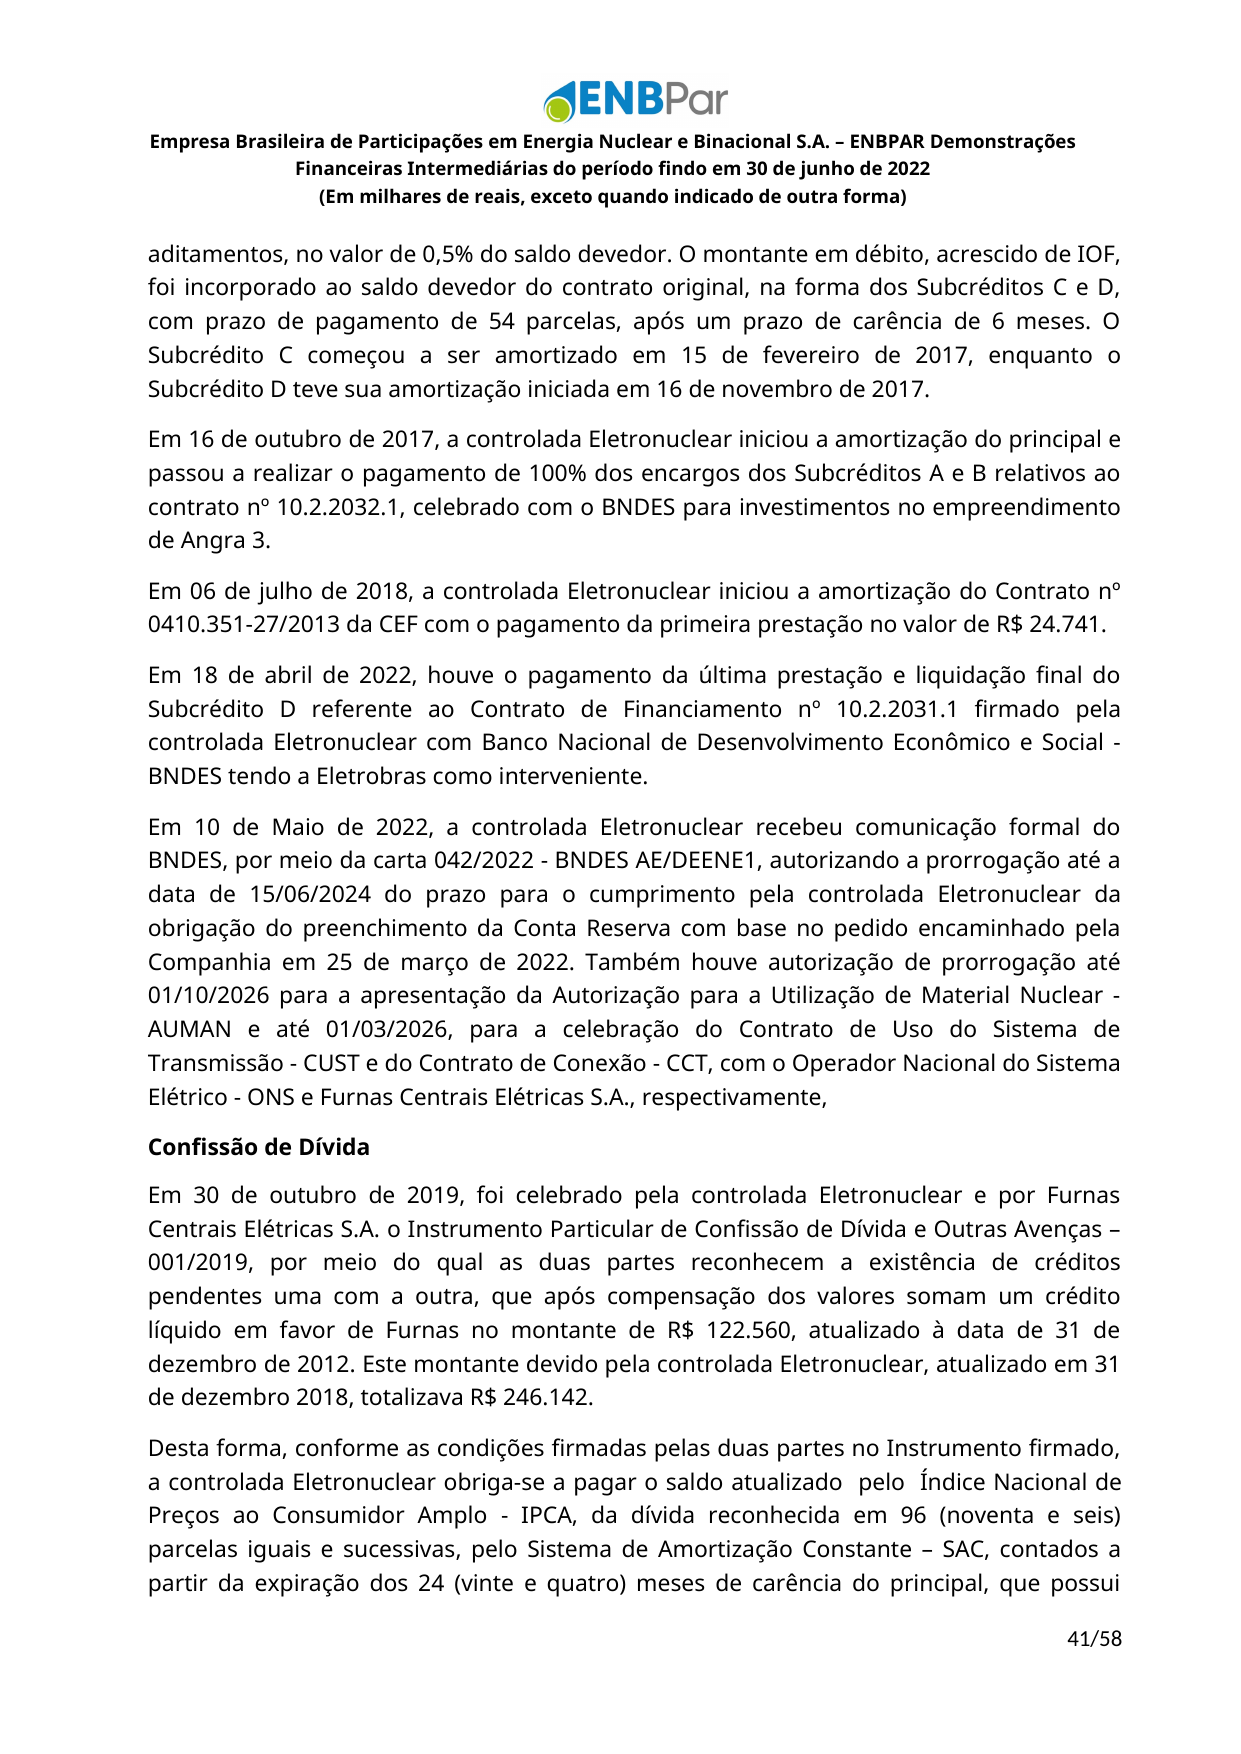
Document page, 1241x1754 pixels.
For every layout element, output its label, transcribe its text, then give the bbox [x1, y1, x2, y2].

text Em 30 de outubro de 2019, foi celebrado pela controlada Eletronuclear e por Furnas Centrais Elétricas S.A. o Instrumento Particular de Confissão de Dívida e Outras Avenças – 001/2019, por meio do qual as duas partes reconhecem a existência de créditos pendentes uma com a outra, que após compensação dos valores somam um crédito líquido em favor de Furnas no montante de R$ 122.560, atualizado à data de 31 de dezembro de 2012. Este montante devido pela controlada Eletronuclear, atualizado em 31 de dezembro 2018, totalizava R$ 246.142. [148, 1179, 1122, 1413]
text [148, 1432, 1122, 1598]
text Em 16 de outubro de 2017, a controlada Eletronuclear iniciou a amortização do principal e passou a realizar o pagamento de 100% dos encargos dos Subcréditos A e B relativos ao contrato nº 10.2.2032.1, celebrado com o BNDES para investimentos no empreendimento de Angra 3. [148, 423, 1122, 556]
text Em 18 de abril de 2022, houve o pagamento da última prestação e liquidação final do Subcrédito D referente ao Contrato de Financiamento nº 10.2.2031.1 firmado pela controlada Eletronuclear com Banco Nacional de Desenvolvimento Econômico e Social - BNDES tendo a Eletrobras como interveniente. [148, 659, 1122, 791]
list Confissão de Dívida [148, 1131, 1122, 1162]
text Em 10 de Maio de 2022, a controlada Eletronuclear recebeu comunicação formal do BNDES, por meio da carta 042/2022 - BNDES AE/DEENE1, autorizando a prorrogação até a data de 15/06/2024 do prazo para o cumprimento pela controlada Eletronuclear da obrigação do preenchimento da Conta Reserva com base no pedido encaminhado pela Companhia em 25 de março de 2022. Também houve autorização de prorrogação até 01/10/2026 para a apresentação da Autorização para a Utilização de Material Nuclear - AUMAN e até 01/03/2026, para a celebração do Contrato de Uso do Sistema de Transmissão - CUST e do Contrato de Conexão - CCT, com o Operador Nacional do Sistema Elétrico - ONS e Furnas Centrais Elétricas S.A., respectivamente, [148, 811, 1122, 1112]
text Em 06 de julho de 2018, a controlada Eletronuclear iniciou a amortização do Contrato nº 0410.351-27/2013 da CEF com o pagamento da primeira prestação no valor de R$ 24.741. [148, 575, 1122, 640]
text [148, 238, 1122, 404]
